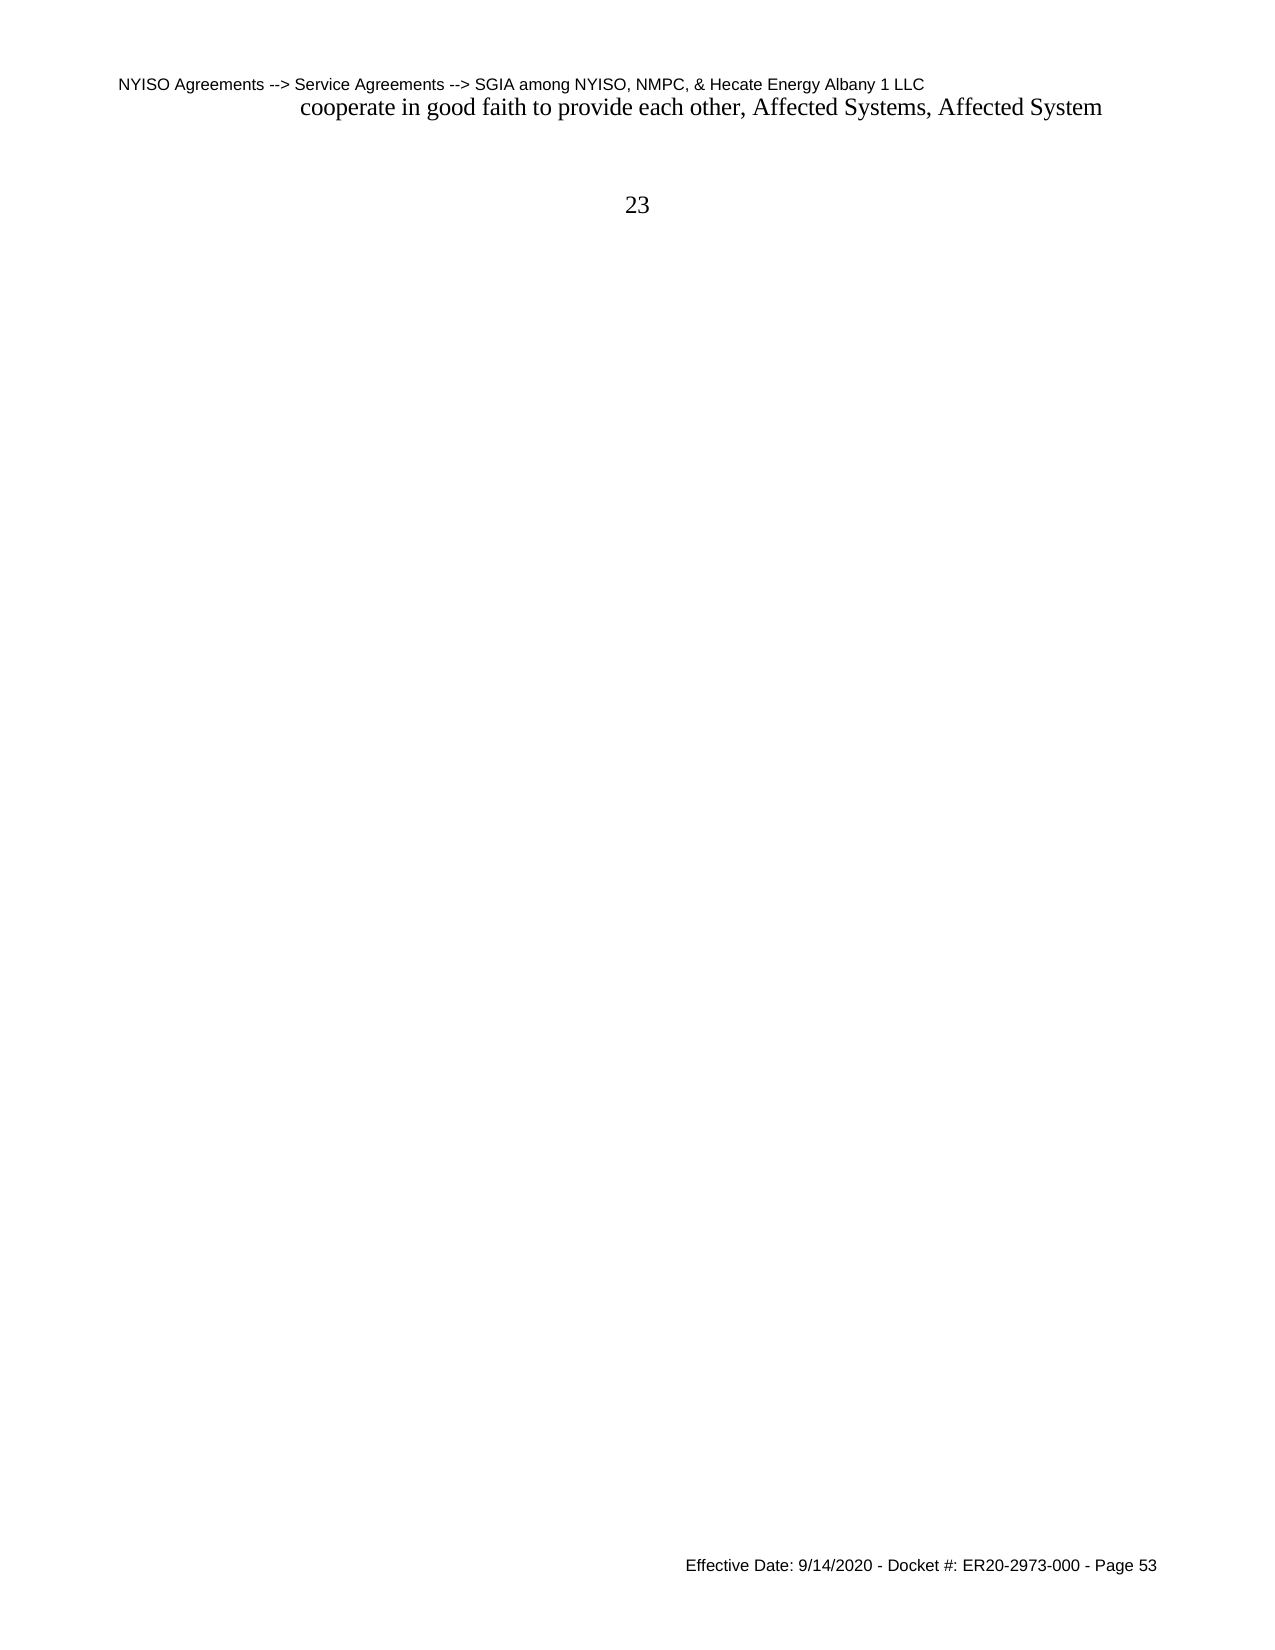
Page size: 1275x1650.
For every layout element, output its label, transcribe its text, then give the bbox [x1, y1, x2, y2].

text 23 [625, 190, 1275, 219]
text cooperate in good faith to provide each other, Affected Systems, Affected System [300, 94, 1275, 121]
